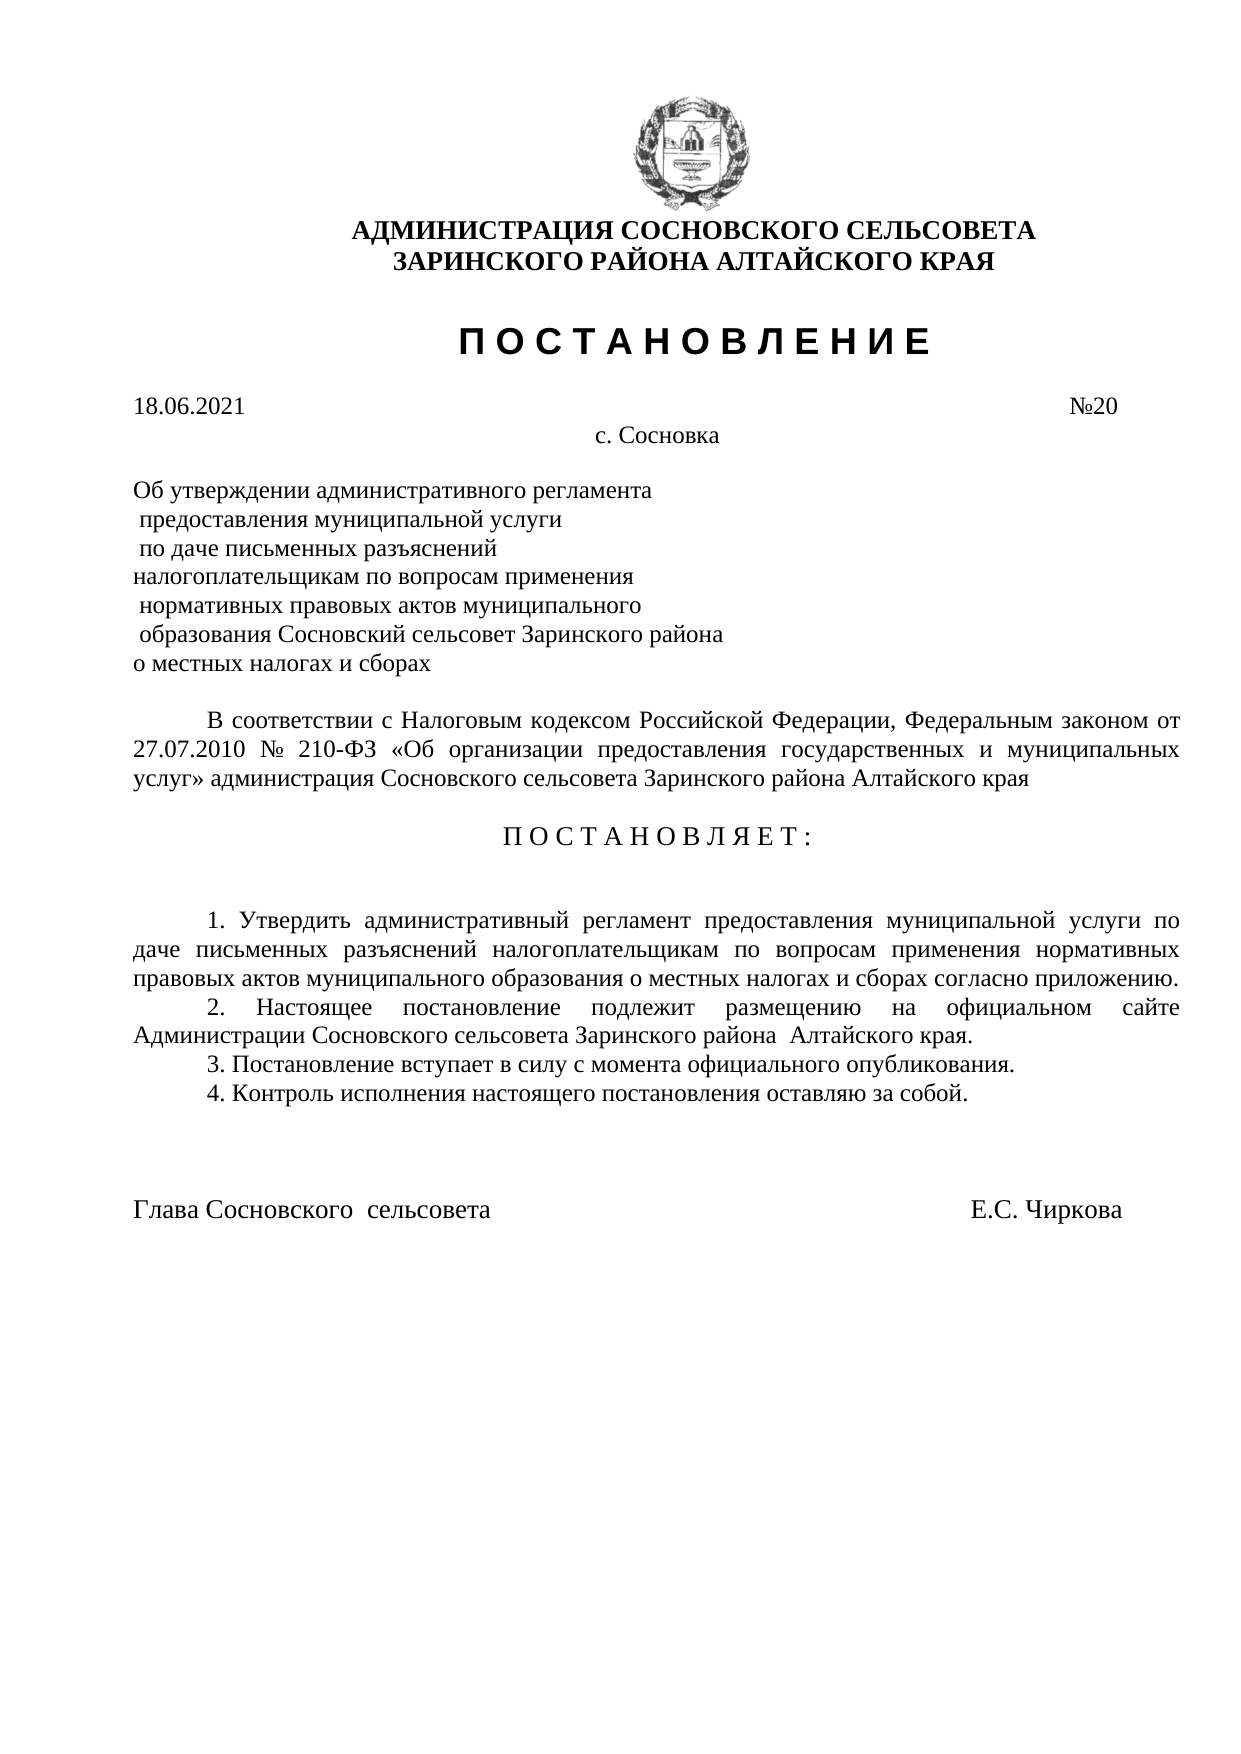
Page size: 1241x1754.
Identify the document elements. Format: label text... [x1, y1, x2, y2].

text П О С Т А Н О В Л Я Е Т : [133, 820, 1181, 851]
text нормативных правовых актов муниципального [133, 590, 1181, 619]
title АДМИНИСТРАЦИЯ СОСНОВСКОГО СЕЛЬСОВЕТА [133, 214, 1181, 245]
text предоставления муниципальной услуги [133, 504, 1181, 533]
text Об утверждении административного регламента [133, 475, 1181, 504]
title ЗАРИНСКОГО РАЙОНА АЛТАЙСКОГО КРАЯ [133, 245, 1181, 276]
text по даче письменных разъяснений [133, 533, 1181, 561]
picture [632, 93, 750, 213]
subtitle П О С Т А Н О В Л Е Н И Е [133, 319, 1181, 362]
text налогоплательщикам по вопросам применения [133, 561, 1181, 590]
text о местных налогах и сборах [133, 648, 1181, 676]
text 1. Утвердить административный регламент предоставления муниципальной услуги по даче письменных разъяснений налогоплательщикам по вопросам применения нормативных правовых актов муниципального образования о местных налогах и сборах согласно приложению. [133, 905, 1181, 992]
text с. Сосновка [133, 420, 1181, 449]
text 4. Контроль исполнения настоящего постановления оставляю за собой. [133, 1078, 1181, 1107]
text Глава Сосновского сельсовета Е.С. Чиркова [133, 1193, 1181, 1224]
text образования Сосновский сельсовет Заринского района [133, 619, 1181, 648]
text 3. Постановление вступает в силу с момента официального опубликования. [133, 1049, 1181, 1078]
text 2. Настоящее постановление подлежит размещению на официальном сайте Администрации Сосновского сельсовета Заринского района Алтайского края. [133, 992, 1181, 1049]
text 18.06.2021 №20 [133, 391, 1181, 420]
text В соответствии с Налоговым кодексом Российской Федерации, Федеральным законом от 27.07.2010 № 210-ФЗ «Об организации предоставления государственных и муниципальных услуг» администрация Сосновского сельсовета Заринского района Алтайского края [133, 705, 1181, 791]
